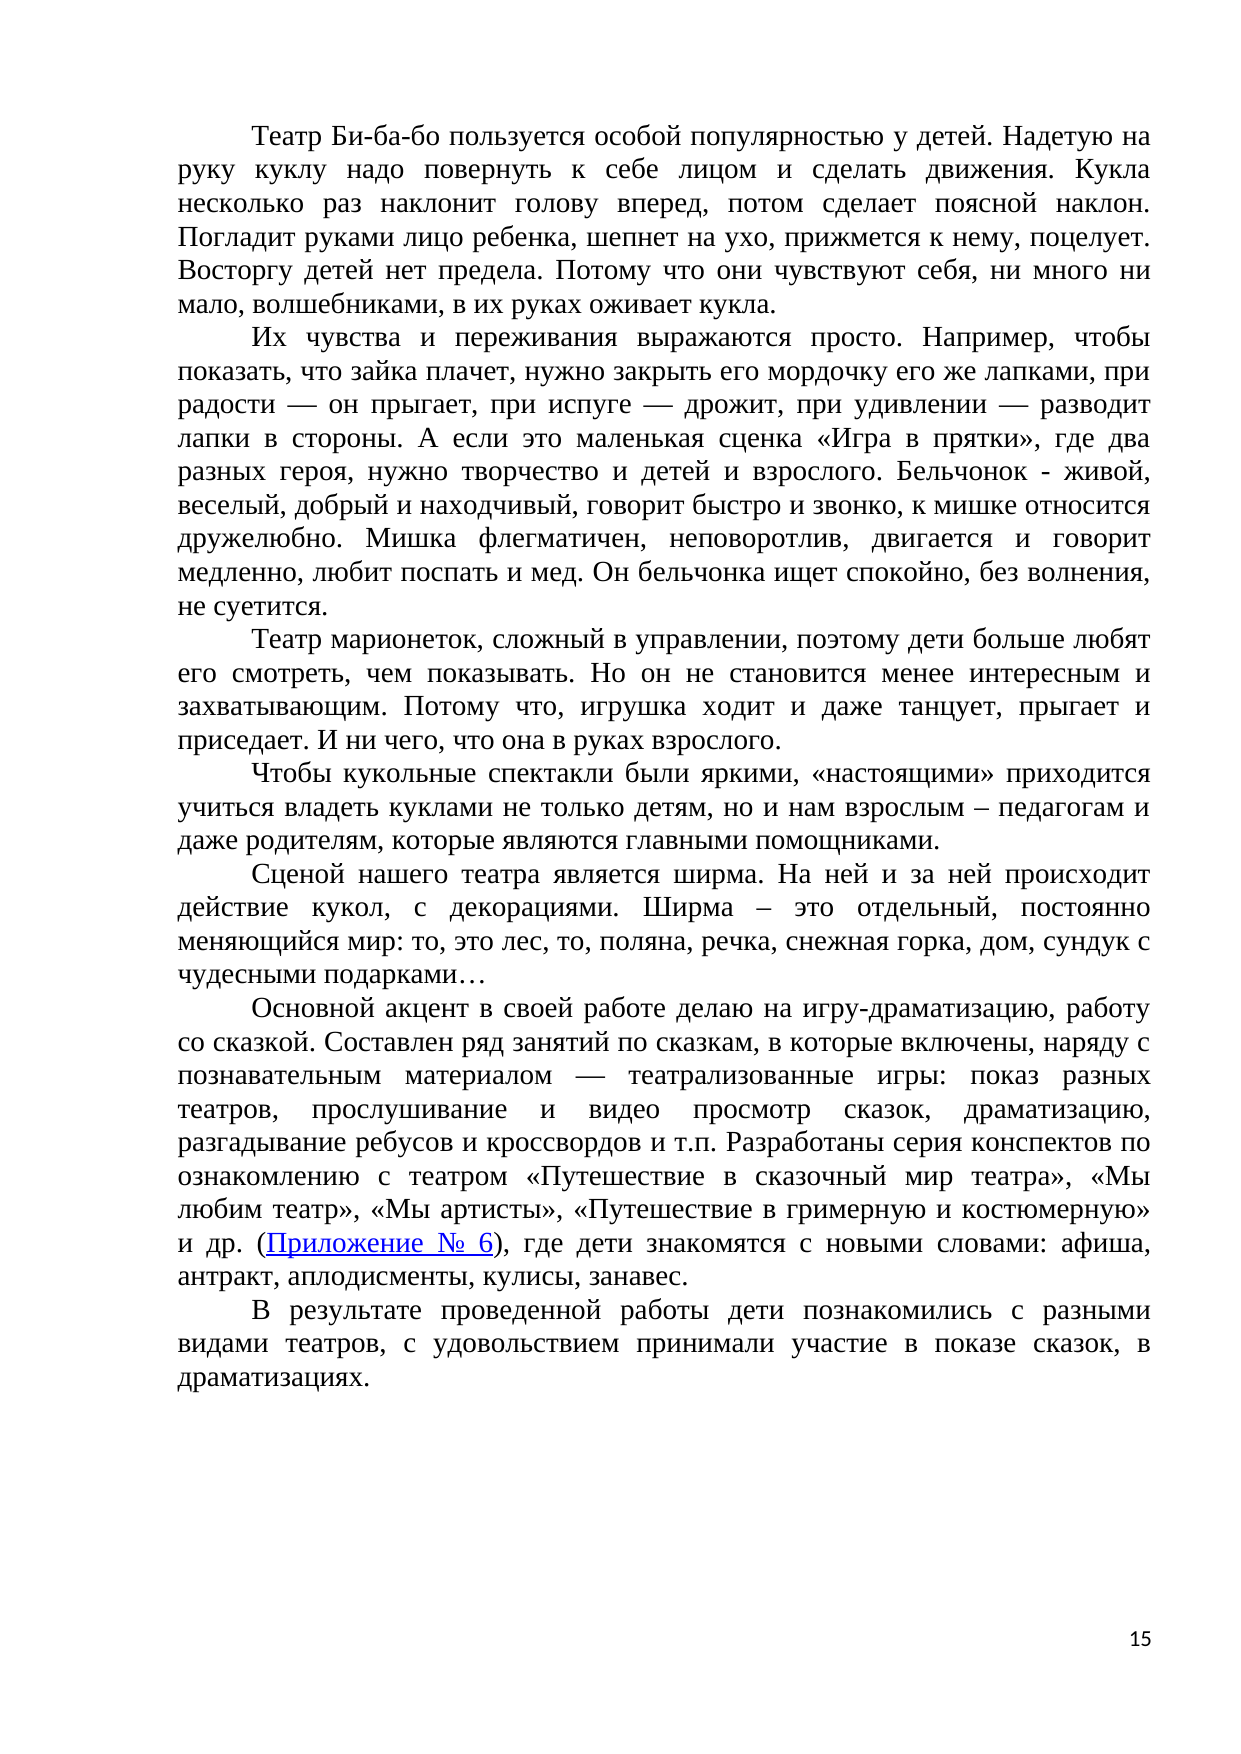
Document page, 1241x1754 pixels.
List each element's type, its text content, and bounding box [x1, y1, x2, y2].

text Основной акцент в своей работе делаю на игру-драматизацию, работу со сказкой. Составлен ряд занятий по сказкам, в которые включены, наряду с познавательным материалом — театрализованные игры: показ разных театров, прослушивание и видео просмотр сказок, драматизацию, разгадывание ребусов и кроссвордов и т.п. Разработаны серия конспектов по ознакомлению с театром «Путешествие в сказочный мир театра», «Мы любим театр», «Мы артисты», «Путешествие в гримерную и костюмерную» и др. (Приложение № 6), где дети знакомятся с новыми словами: афиша, антракт, аплодисменты, кулисы, занавес. [177, 990, 1152, 1292]
text Чтобы кукольные спектакли были яркими, «настоящими» приходится учиться владеть куклами не только детям, но и нам взрослым – педагогам и даже родителям, которые являются главными помощниками. [177, 755, 1152, 856]
text В результате проведенной работы дети познакомились с разными видами театров, с удовольствием принимали участие в показе сказок, в драматизациях. [177, 1292, 1152, 1393]
text Их чувства и переживания выражаются просто. Например, чтобы показать, что зайка плачет, нужно закрыть его мордочку его же лапками, при радости — он прыгает, при испуге — дрожит, при удивлении — разводит лапки в стороны. А если это маленькая сценка «Игра в прятки», где два разных героя, нужно творчество и детей и взрослого. Бельчонок - живой, веселый, добрый и находчивый, говорит быстро и звонко, к мишке относится дружелюбно. Мишка флегматичен, неповоротлив, двигается и говорит медленно, любит поспать и мед. Он бельчонка ищет спокойно, без волнения, не суетится. [177, 319, 1152, 621]
text Театр Би-ба-бо пользуется особой популярностью у детей. Надетую на руку куклу надо повернуть к себе лицом и сделать движения. Кукла несколько раз наклонит голову вперед, потом сделает поясной наклон. Погладит руками лицо ребенка, шепнет на ухо, прижмется к нему, поцелует. Восторгу детей нет предела. Потому что они чувствуют себя, ни много ни мало, волшебниками, в их руках оживает кукла. [177, 118, 1152, 319]
text Сценой нашего театра является ширма. На ней и за ней происходит действие кукол, с декорациями. Ширма – это отдельный, постоянно меняющийся мир: то, это лес, то, поляна, речка, снежная горка, дом, сундук с чудесными подарками… [177, 856, 1152, 990]
text Театр марионеток, сложный в управлении, поэтому дети больше любят его смотреть, чем показывать. Но он не становится менее интересным и захватывающим. Потому что, игрушка ходит и даже танцует, прыгает и приседает. И ни чего, что она в руках взрослого. [177, 621, 1152, 755]
